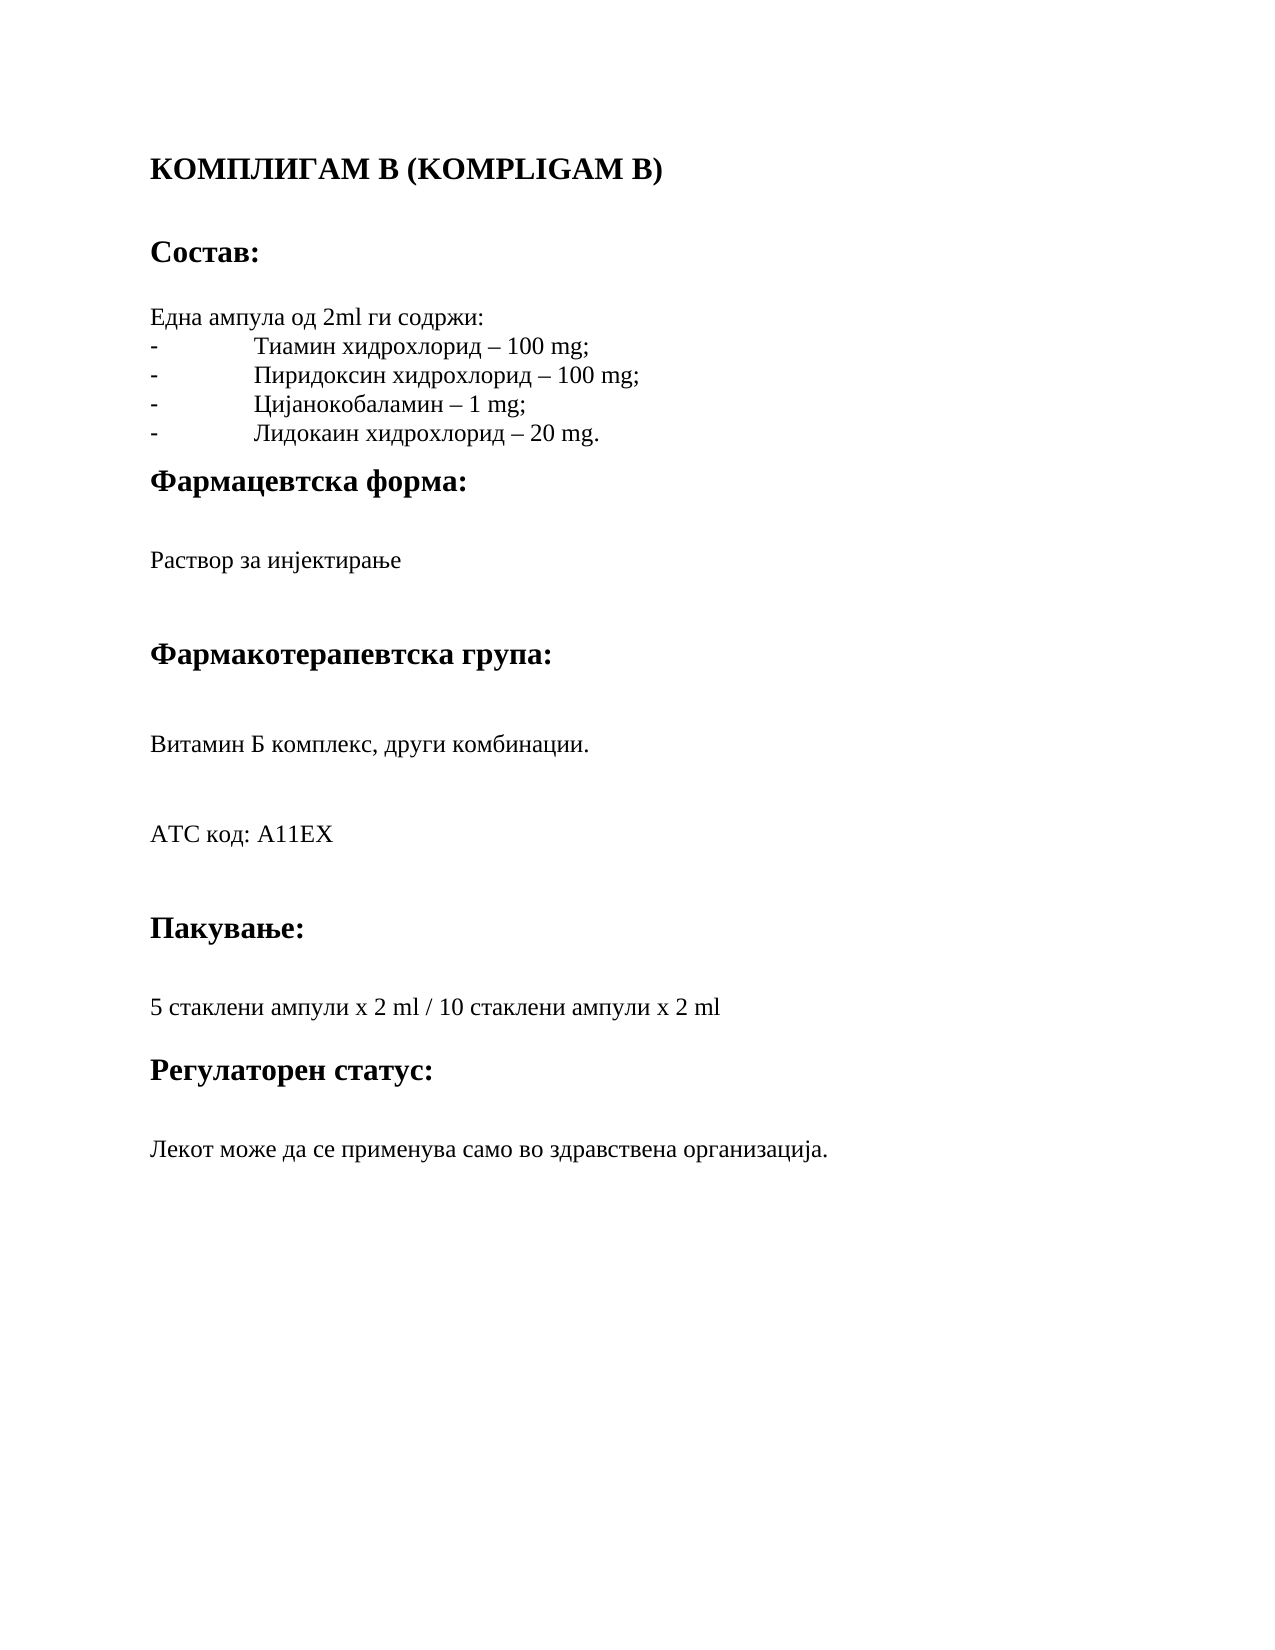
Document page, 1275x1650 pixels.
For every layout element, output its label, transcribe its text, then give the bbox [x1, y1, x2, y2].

text Витамин Б комплекс, други комбинации. [150, 729, 1125, 758]
text ATC код: A11EX [150, 819, 1125, 848]
list Тиамин хидрохлорид – 100 mg; [150, 331, 1125, 360]
text Пакување: [150, 909, 1109, 945]
text Состав: [150, 233, 1109, 269]
text Фармацевтска форма: [150, 462, 1109, 498]
list Пиридоксин хидрохлорид – 100 mg; [150, 360, 1125, 389]
list Цијанокобаламин – 1 mg; [150, 389, 1125, 418]
text Лекот може да се применува само во здравствена организација. [150, 1134, 1125, 1163]
list Една ампула од 2ml ги содржи: [150, 302, 1125, 331]
list Лидокаин хидрохлорид – 20 mg. [150, 418, 1125, 447]
text Раствор за инјектирање [150, 545, 1125, 574]
text 5 стаклени ампули x 2 ml / 10 стаклени ампули x 2 ml [150, 992, 1125, 1021]
text Регулаторен статус: [150, 1051, 1109, 1087]
text КОМПЛИГАМ B (KOMPLIGAM B) [150, 150, 1125, 186]
list Фармакотерапевтска група: [150, 635, 1125, 671]
